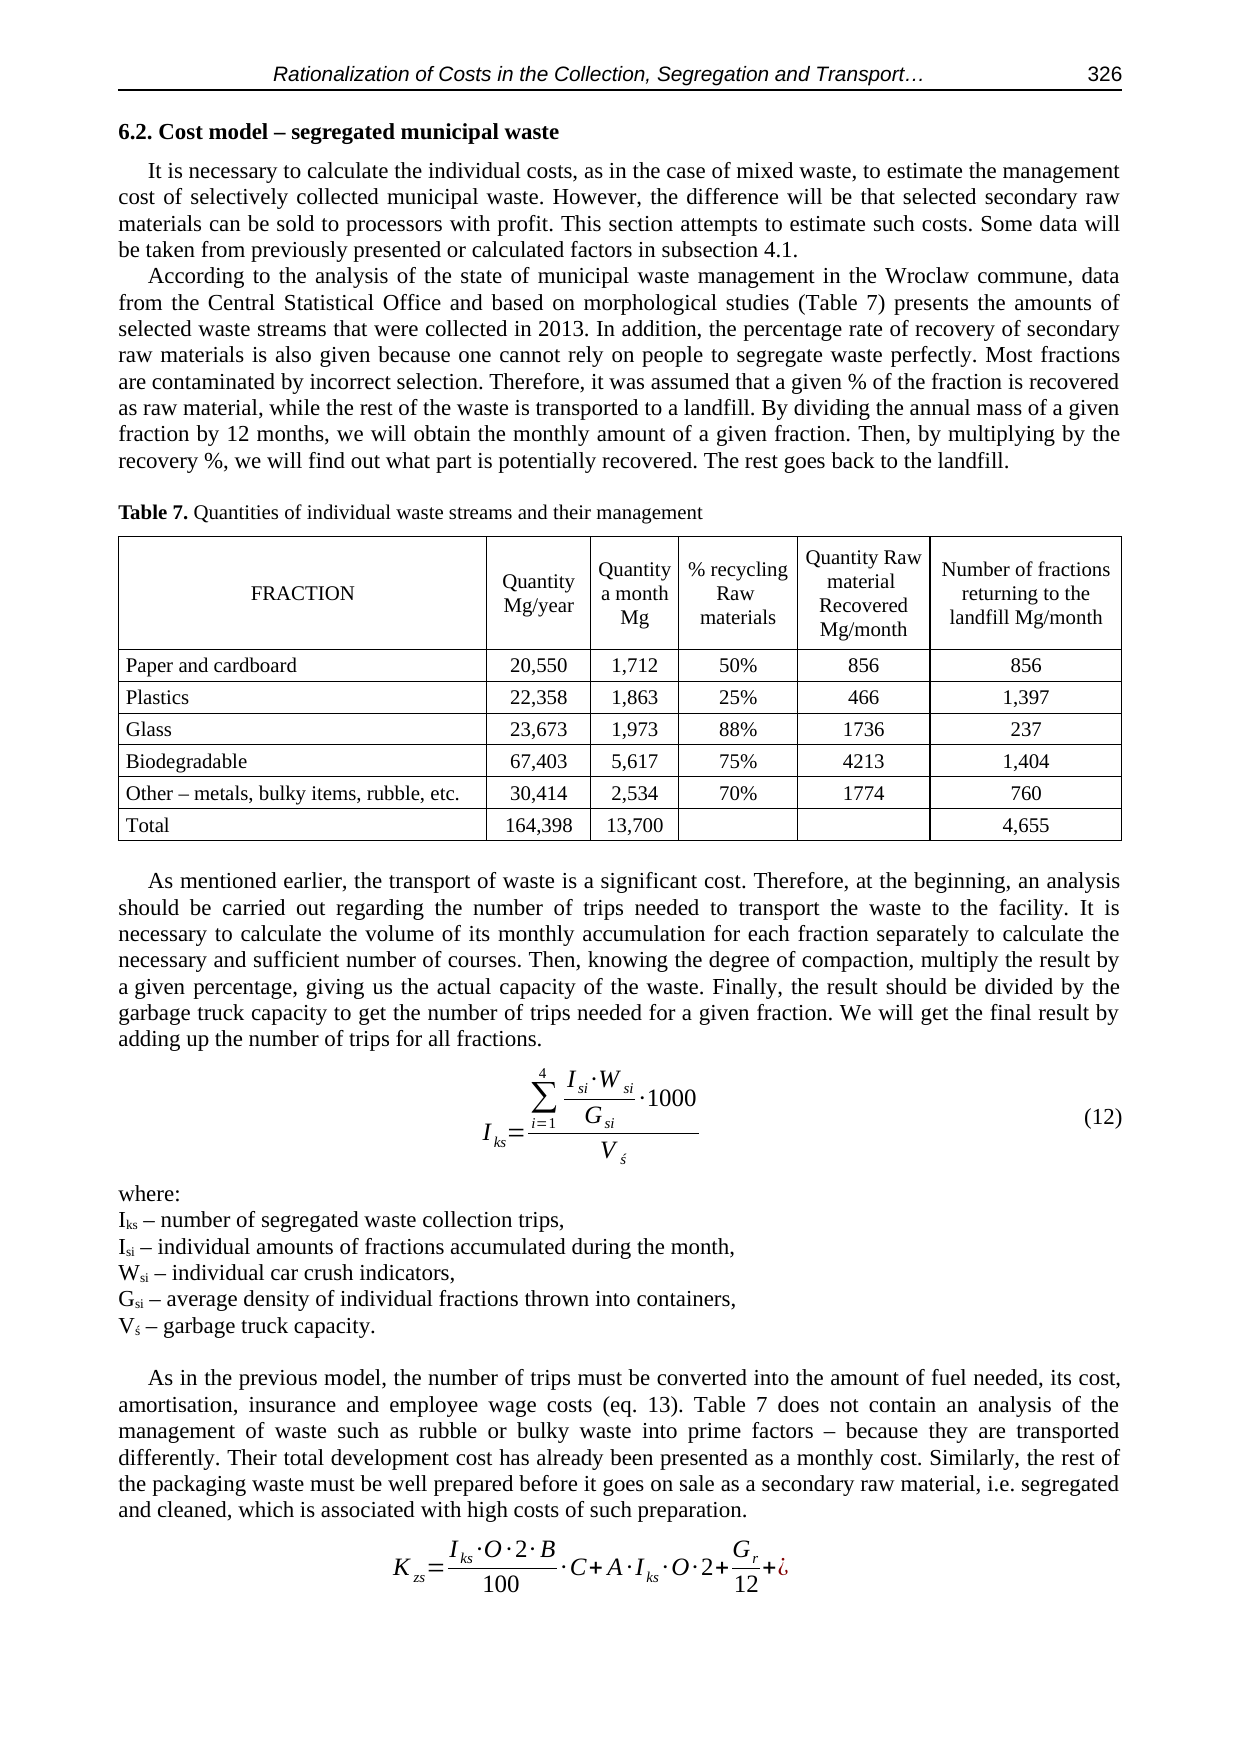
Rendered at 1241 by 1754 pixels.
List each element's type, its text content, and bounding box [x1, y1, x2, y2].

table_cell 1,973 [591, 714, 678, 744]
table_cell 20,550 [487, 650, 590, 681]
text Isi – individual amounts of fractions accumulated during the month, [118, 1233, 1122, 1259]
table_header Quantity Mg/year [487, 537, 590, 649]
table_cell Paper and cardboard [119, 650, 486, 681]
table_cell Biodegradable [119, 745, 486, 776]
table_cell 5,617 [591, 745, 678, 776]
table_cell 237 [931, 714, 1121, 744]
table_cell 23,673 [487, 714, 590, 744]
table_cell 4,655 [931, 809, 1121, 840]
table_cell 1736 [798, 714, 929, 744]
table_cell 164,398 [487, 809, 590, 840]
table_cell Total [119, 809, 486, 840]
text According to the analysis of the state of municipal waste management in the Wroclaw commune, data from the Central Statistical Office and based on morphological studies (Table 7) presents the amounts of selected waste streams that were collected in 2013. In addition, the percentage rate of recovery of secondary raw materials is also given because one cannot rely on people to segregate waste perfectly. Most fractions are contaminated by incorrect selection. Therefore, it was assumed that a given % of the fraction is recovered as raw material, while the rest of the waste is transported to a landfill. By dividing the annual mass of a given fraction by 12 months, we will obtain the monthly amount of a given fraction. Then, by multiplying by the recovery %, we will find out what part is potentially recovered. The rest goes back to the landfill. [118, 262, 1122, 473]
table_cell 1,397 [931, 682, 1121, 712]
table_cell Plastics [119, 682, 486, 712]
text Table 7. Quantities of individual waste streams and their management [118, 499, 1122, 524]
table_cell [679, 809, 797, 840]
text where: [118, 1180, 1122, 1206]
text Iks – number of segregated waste collection trips, [118, 1206, 1122, 1233]
table_cell 70% [679, 777, 797, 808]
text (12) [118, 1064, 1122, 1167]
text Gsi – average density of individual fractions thrown into containers, [118, 1285, 1122, 1312]
table_cell 760 [931, 777, 1121, 808]
table_cell 466 [798, 682, 929, 712]
table_header Number of fractions returning to the landfill Mg/month [931, 537, 1121, 649]
table_cell 50% [679, 650, 797, 681]
table_header % recycling Raw materials [679, 537, 797, 649]
table_header FRACTION [119, 537, 486, 649]
table_cell 856 [931, 650, 1121, 681]
table_cell 1,404 [931, 745, 1121, 776]
table_cell 22,358 [487, 682, 590, 712]
table_cell 13,700 [591, 809, 678, 840]
table_cell 1,712 [591, 650, 678, 681]
table_cell Glass [119, 714, 486, 744]
table_cell 67,403 [487, 745, 590, 776]
table_cell Other – metals, bulky items, rubble, etc. [119, 777, 486, 808]
table_cell [798, 809, 929, 840]
table_cell 2,534 [591, 777, 678, 808]
text Vś – garbage truck capacity. [118, 1312, 1122, 1338]
text It is necessary to calculate the individual costs, as in the case of mixed waste, to estimate the management cost of selectively collected municipal waste. However, the difference will be that selected secondary raw materials can be sold to processors with profit. This section attempts to estimate such costs. Some data will be taken from previously presented or calculated factors in subsection 4.1. [118, 157, 1122, 262]
text As mentioned earlier, the transport of waste is a significant cost. Therefore, at the beginning, an analysis should be carried out regarding the number of trips needed to transport the waste to the facility. It is necessary to calculate the volume of its monthly accumulation for each fraction separately to calculate the necessary and sufficient number of courses. Then, knowing the degree of compaction, multiply the result by a given percentage, giving us the actual capacity of the waste. Finally, the result should be divided by the garbage truck capacity to get the number of trips needed for a given fraction. We will get the final result by adding up the number of trips for all fractions. [118, 867, 1122, 1052]
table_cell 1,863 [591, 682, 678, 712]
table_header Quantity a month Mg [591, 537, 678, 649]
text Wsi – individual car crush indicators, [118, 1259, 1122, 1285]
table_cell 88% [679, 714, 797, 744]
text As in the previous model, the number of trips must be converted into the amount of fuel needed, its cost, amortisation, insurance and employee wage costs (eq. 13). Table 7 does not contain an analysis of the management of waste such as rubble or bulky waste into prime factors – because they are transported differently. Their total development cost has already been presented as a monthly cost. Similarly, the rest of the packaging waste must be well prepared before it goes on sale as a secondary raw material, i.e. segregated and cleaned, which is associated with high costs of such preparation. [118, 1364, 1122, 1523]
table_cell 1774 [798, 777, 929, 808]
table_cell 856 [798, 650, 929, 681]
text 6.2. Cost model – segregated municipal waste [118, 118, 1122, 144]
table_cell 30,414 [487, 777, 590, 808]
table_cell 25% [679, 682, 797, 712]
table_cell 4213 [798, 745, 929, 776]
table_cell 75% [679, 745, 797, 776]
table_header Quantity Raw material Recovered Mg/month [798, 537, 929, 649]
